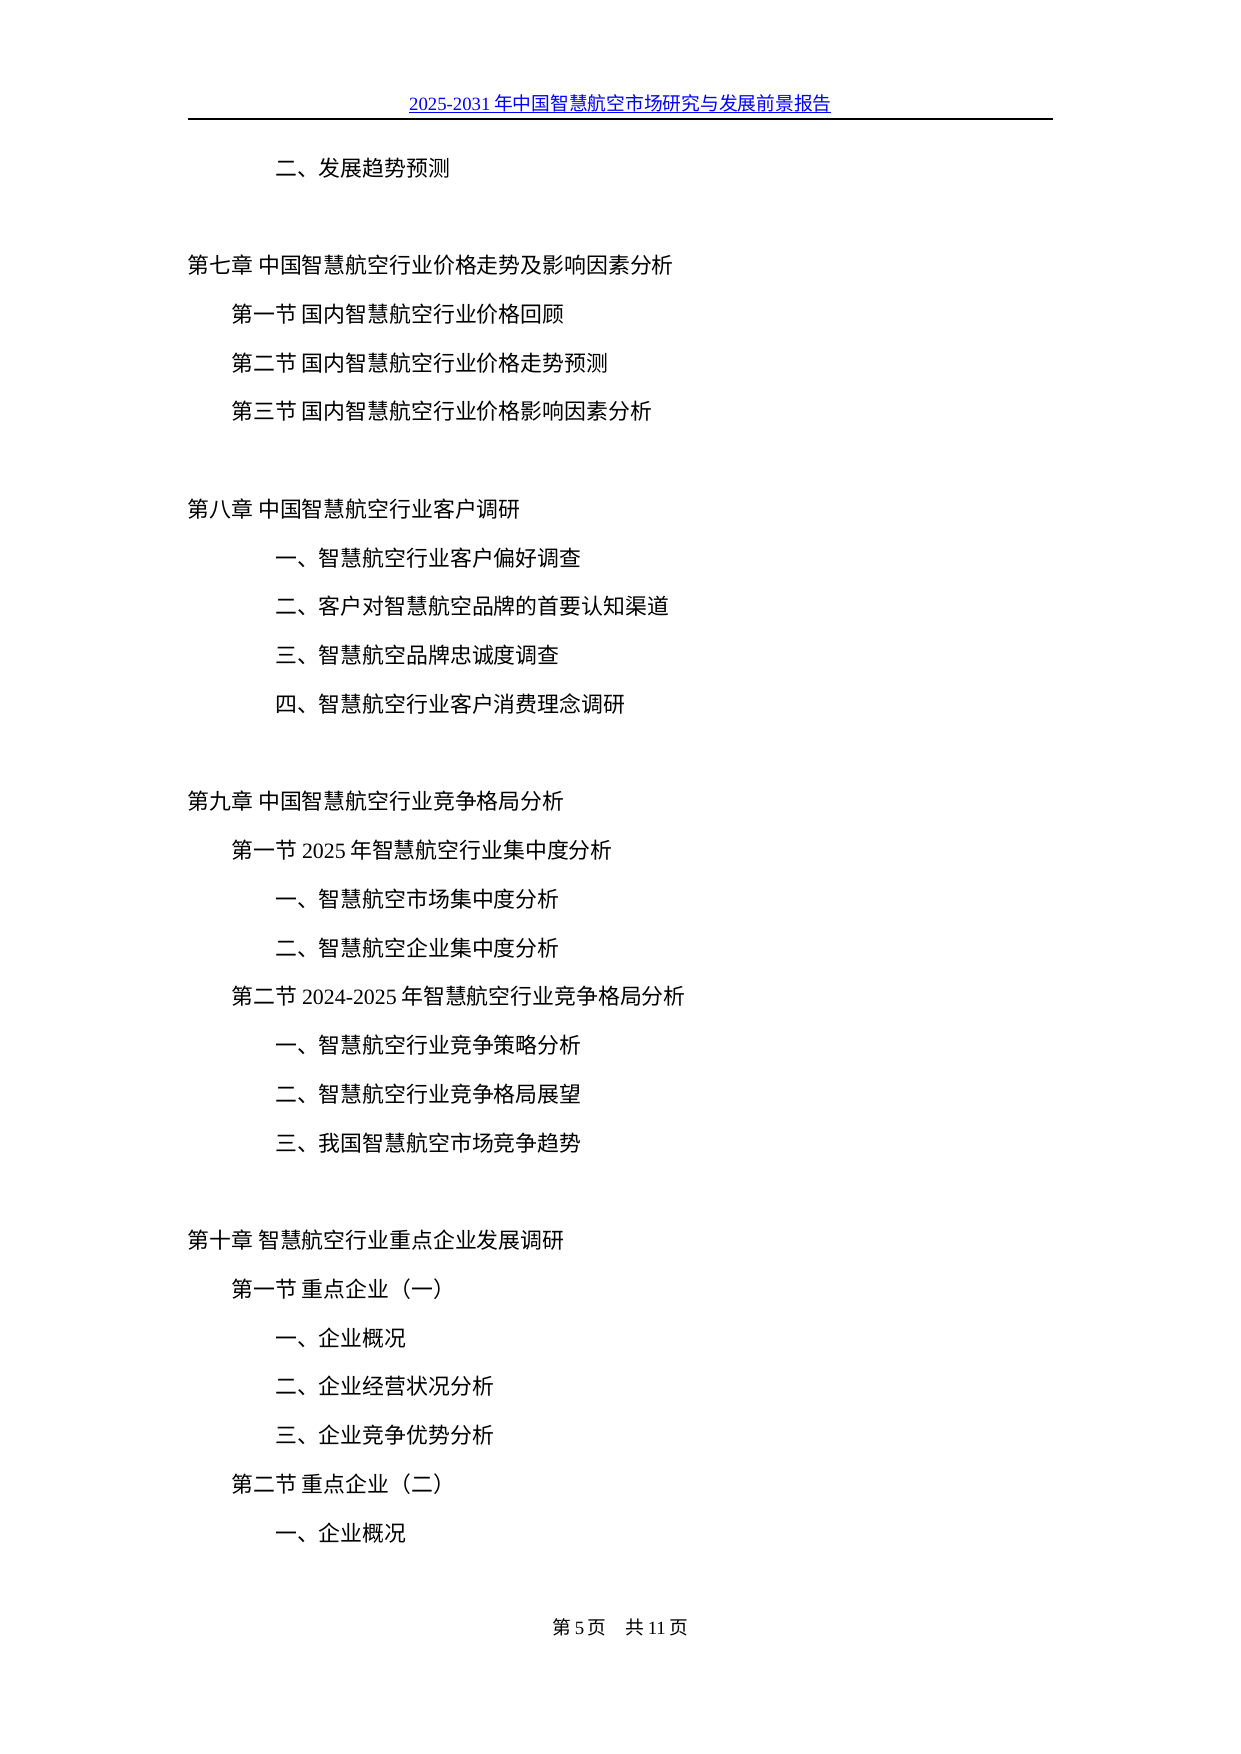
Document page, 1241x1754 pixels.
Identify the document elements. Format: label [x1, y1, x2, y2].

text [187, 150, 1053, 1548]
